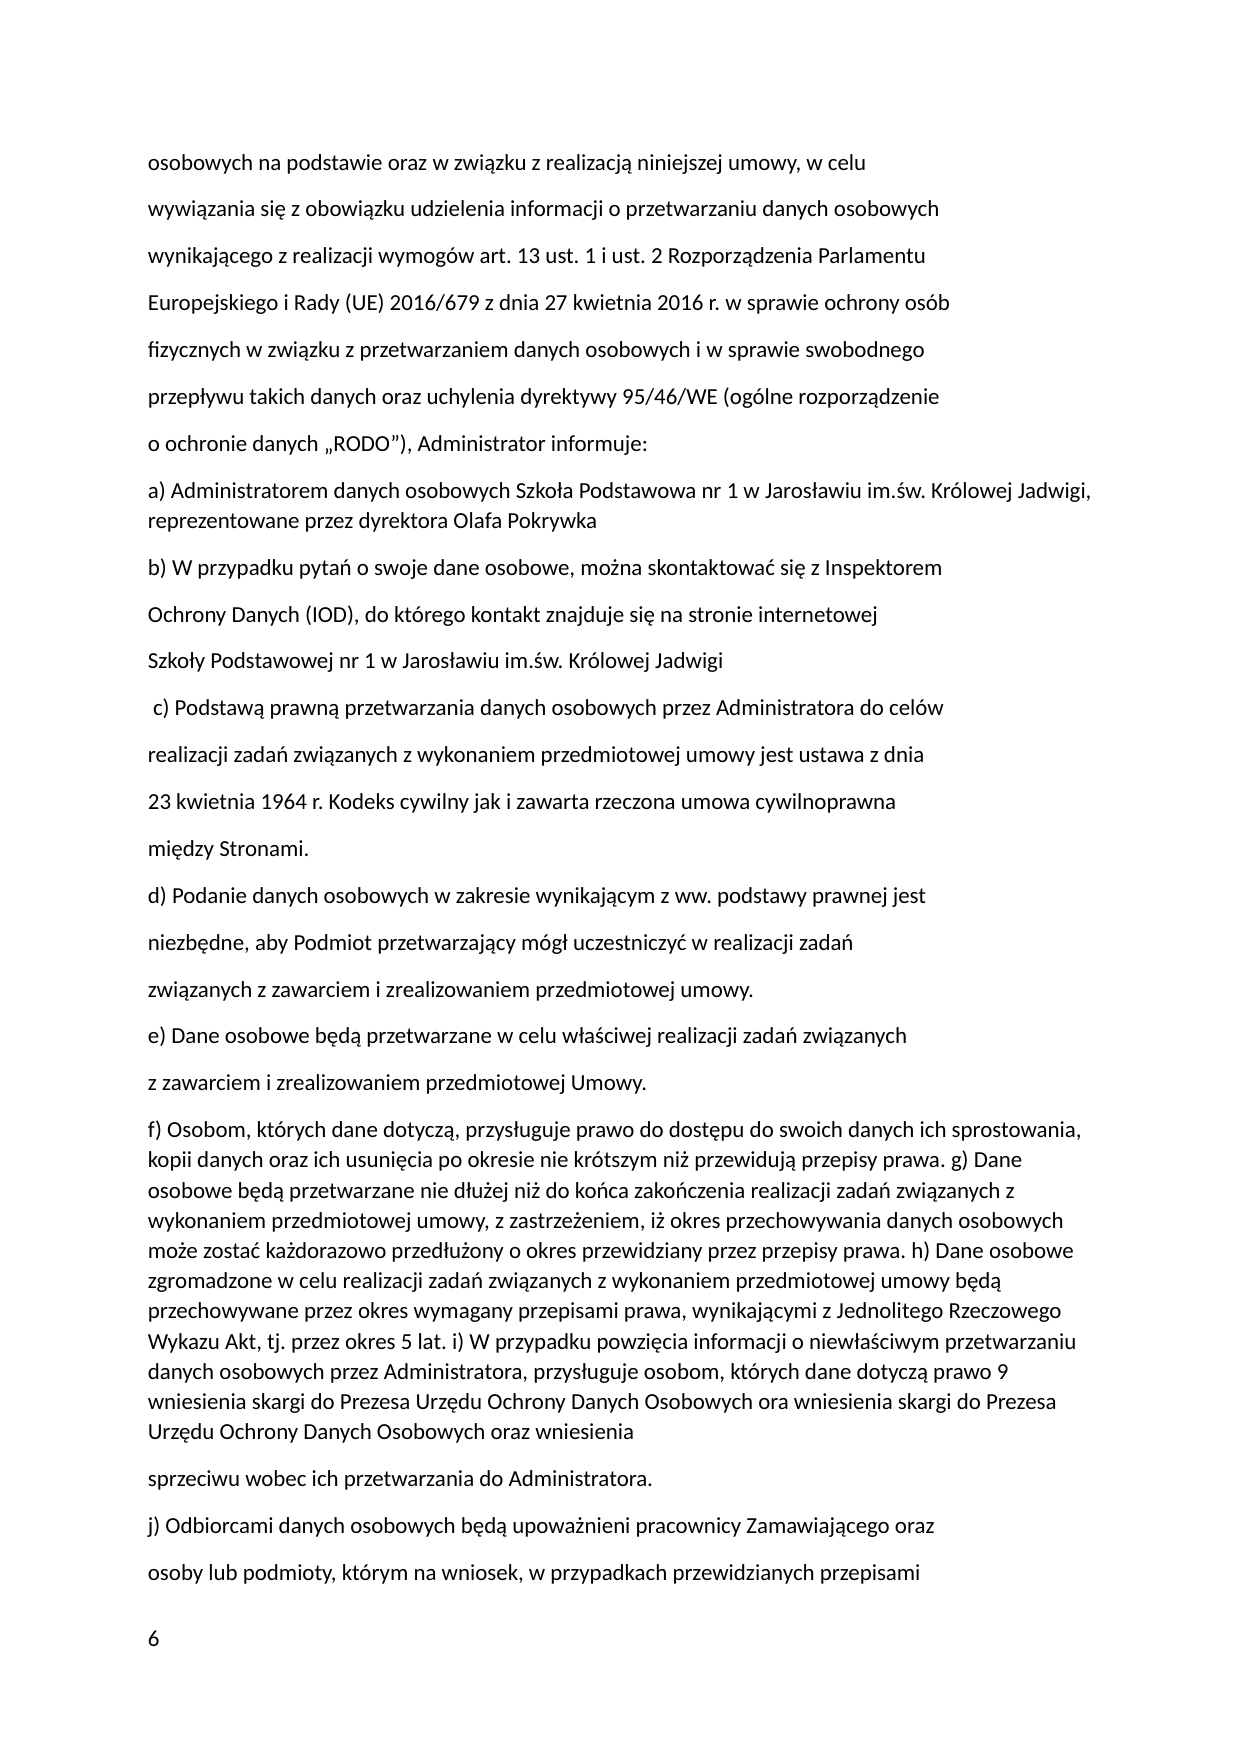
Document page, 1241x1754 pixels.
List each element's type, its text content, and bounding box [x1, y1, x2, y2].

text sprzeciwu wobec ich przetwarzania do Administratora. [148, 1464, 1093, 1492]
text fizycznych w związku z przetwarzaniem danych osobowych i w sprawie swobodnego [148, 335, 1093, 363]
text przepływu takich danych oraz uchylenia dyrektywy 95/46/WE (ogólne rozporządzenie [148, 382, 1093, 410]
text c) Podstawą prawną przetwarzania danych osobowych przez Administratora do celów [148, 693, 1093, 721]
text niezbędne, aby Podmiot przetwarzający mógł uczestniczyć w realizacji zadań [148, 928, 1093, 956]
text wynikającego z realizacji wymogów art. 13 ust. 1 i ust. 2 Rozporządzenia Parlamentu [148, 241, 1093, 269]
text 23 kwietnia 1964 r. Kodeks cywilny jak i zawarta rzeczona umowa cywilnoprawna [148, 787, 1093, 815]
text Szkoły Podstawowej nr 1 w Jarosławiu im.św. Królowej Jadwigi [148, 647, 1093, 674]
text f) Osobom, których dane dotyczą, przysługuje prawo do dostępu do swoich danych ich sprostowania, kopii danych oraz ich usunięcia po okresie nie krótszym niż przewidują przepisy prawa. g) Dane osobowe będą przetwarzane nie dłużej niż do końca zakończenia realizacji zadań związanych z wykonaniem przedmiotowej umowy, z zastrzeżeniem, iż okres przechowywania danych osobowych może zostać każdorazowo przedłużony o okres przewidziany przez przepisy prawa. h) Dane osobowe zgromadzone w celu realizacji zadań związanych z wykonaniem przedmiotowej umowy będą przechowywane przez okres wymagany przepisami prawa, wynikającymi z Jednolitego Rzeczowego Wykazu Akt, tj. przez okres 5 lat. i) W przypadku powzięcia informacji o niewłaściwym przetwarzaniu danych osobowych przez Administratora, przysługuje osobom, których dane dotyczą prawo 9 wniesienia skargi do Prezesa Urzędu Ochrony Danych Osobowych ora wniesienia skargi do Prezesa Urzędu Ochrony Danych Osobowych oraz wniesienia [148, 1115, 1093, 1445]
text Ochrony Danych (IOD), do którego kontakt znajduje się na stronie internetowej [148, 600, 1093, 628]
text b) W przypadku pytań o swoje dane osobowe, można skontaktować się z Inspektorem [148, 553, 1093, 581]
text realizacji zadań związanych z wykonaniem przedmiotowej umowy jest ustawa z dnia [148, 740, 1093, 768]
text o ochronie danych „RODO”), Administrator informuje: [148, 429, 1093, 457]
text e) Dane osobowe będą przetwarzane w celu właściwej realizacji zadań związanych [148, 1022, 1093, 1049]
text Europejskiego i Rady (UE) 2016/679 z dnia 27 kwietnia 2016 r. w sprawie ochrony osób [148, 288, 1093, 316]
text a) Administratorem danych osobowych Szkoła Podstawowa nr 1 w Jarosławiu im.św. Królowej Jadwigi, reprezentowane przez dyrektora Olafa Pokrywka [148, 476, 1093, 534]
text między Stronami. [148, 834, 1093, 862]
text j) Odbiorcami danych osobowych będą upoważnieni pracownicy Zamawiającego oraz [148, 1511, 1093, 1539]
text d) Podanie danych osobowych w zakresie wynikającym z ww. podstawy prawnej jest [148, 881, 1093, 909]
text związanych z zawarciem i zrealizowaniem przedmiotowej umowy. [148, 975, 1093, 1003]
text osobowych na podstawie oraz w związku z realizacją niniejszej umowy, w celu [148, 148, 1093, 176]
text z zawarciem i zrealizowaniem przedmiotowej Umowy. [148, 1068, 1093, 1096]
text osoby lub podmioty, którym na wniosek, w przypadkach przewidzianych przepisami [148, 1558, 1093, 1586]
text wywiązania się z obowiązku udzielenia informacji o przetwarzaniu danych osobowych [148, 194, 1093, 222]
